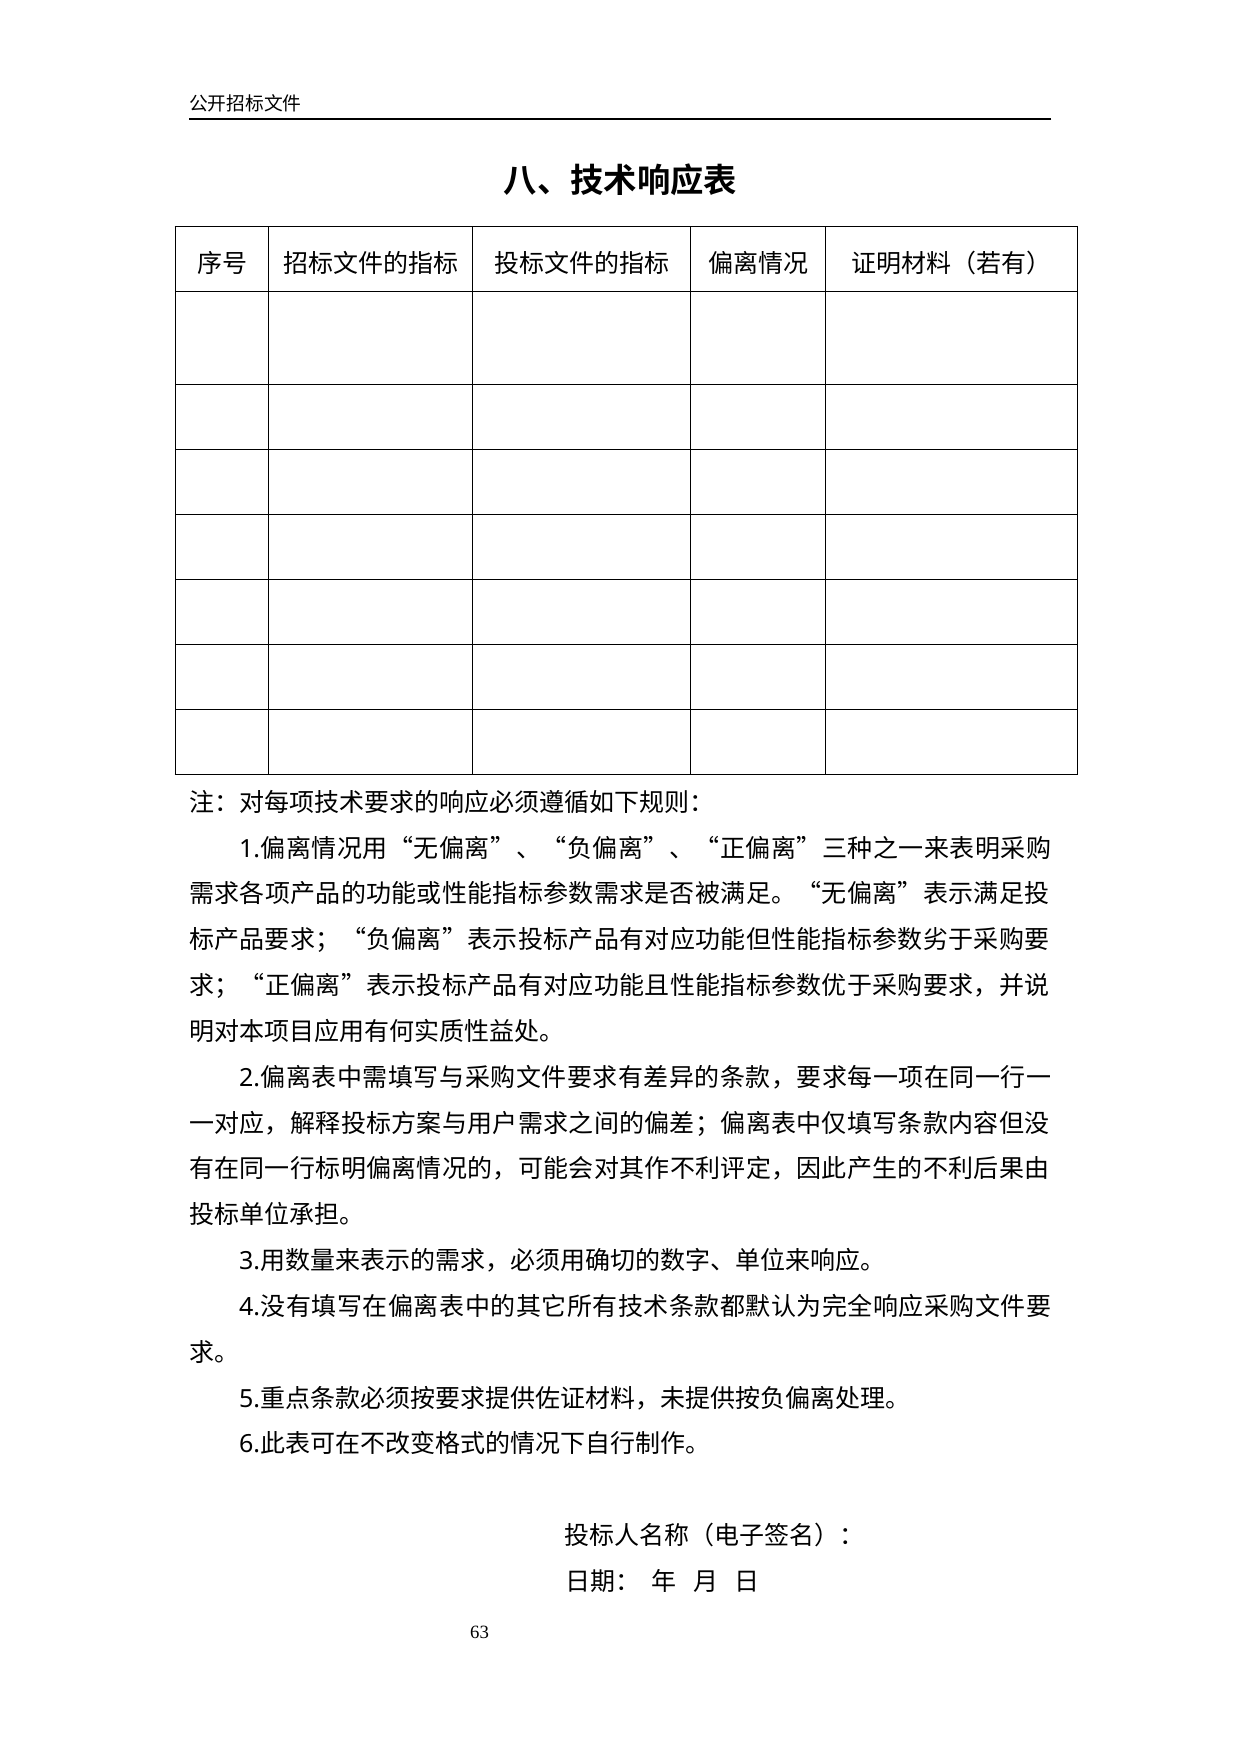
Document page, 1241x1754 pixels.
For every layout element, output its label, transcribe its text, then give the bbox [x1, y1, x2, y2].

table_cell [269, 645, 472, 708]
table_cell [176, 385, 268, 448]
table_cell [826, 580, 1077, 643]
table_header 偏离情况 [691, 227, 825, 291]
text 1.偏离情况用“无偏离”、“负偏离”、“正偏离”三种之一来表明采购需求各项产品的功能或性能指标参数需求是否被满足。“无偏离”表示满足投标产品要求；“负偏离”表示投标产品有对应功能但性能指标参数劣于采购要求；“正偏离”表示投标产品有对应功能且性能指标参数优于采购要求，并说明对本项目应用有何实质性益处。 [189, 820, 1051, 1049]
text 日期： 年 月 日 [189, 1554, 1051, 1599]
table_cell [176, 645, 268, 708]
table_cell [269, 515, 472, 578]
table_cell [269, 580, 472, 643]
table_cell [176, 710, 268, 773]
table_cell [826, 292, 1077, 383]
text 3.用数量来表示的需求，必须用确切的数字、单位来响应。 [189, 1233, 1051, 1279]
table_header 证明材料（若有） [826, 227, 1077, 291]
table_cell [473, 710, 690, 773]
table_header 招标文件的指标 [269, 227, 472, 291]
text 5.重点条款必须按要求提供佐证材料，未提供按负偏离处理。 [189, 1370, 1051, 1416]
table_cell [473, 580, 690, 643]
table_cell [176, 580, 268, 643]
table_cell [176, 292, 268, 383]
table_cell [269, 385, 472, 448]
table_cell [826, 385, 1077, 448]
table_cell [691, 645, 825, 708]
table_cell [269, 450, 472, 513]
table_cell [269, 292, 472, 383]
table_header 序号 [176, 227, 268, 291]
table_cell [691, 580, 825, 643]
table_cell [826, 450, 1077, 513]
table_cell [691, 292, 825, 383]
text 注：对每项技术要求的响应必须遵循如下规则： [189, 775, 1051, 820]
table_cell [826, 515, 1077, 578]
table_cell [691, 385, 825, 448]
text 2.偏离表中需填写与采购文件要求有差异的条款，要求每一项在同一行一一对应，解释投标方案与用户需求之间的偏差；偏离表中仅填写条款内容但没有在同一行标明偏离情况的，可能会对其作不利评定，因此产生的不利后果由投标单位承担。 [189, 1049, 1051, 1233]
table_cell [691, 710, 825, 773]
table_cell [473, 645, 690, 708]
table_cell [473, 292, 690, 383]
table_cell [691, 515, 825, 578]
table_cell [176, 450, 268, 513]
table_cell [691, 450, 825, 513]
list 八、技术响应表 [189, 153, 1051, 202]
text 投标人名称（电子签名）： [189, 1508, 1051, 1554]
table_cell [473, 515, 690, 578]
table_cell [473, 385, 690, 448]
table_cell [176, 515, 268, 578]
table_cell [826, 710, 1077, 773]
table_header 投标文件的指标 [473, 227, 690, 291]
table_cell [269, 710, 472, 773]
table_cell [826, 645, 1077, 708]
table_cell [473, 450, 690, 513]
text 4.没有填写在偏离表中的其它所有技术条款都默认为完全响应采购文件要求。 [189, 1279, 1051, 1370]
text 6.此表可在不改变格式的情况下自行制作。 [189, 1416, 1051, 1462]
